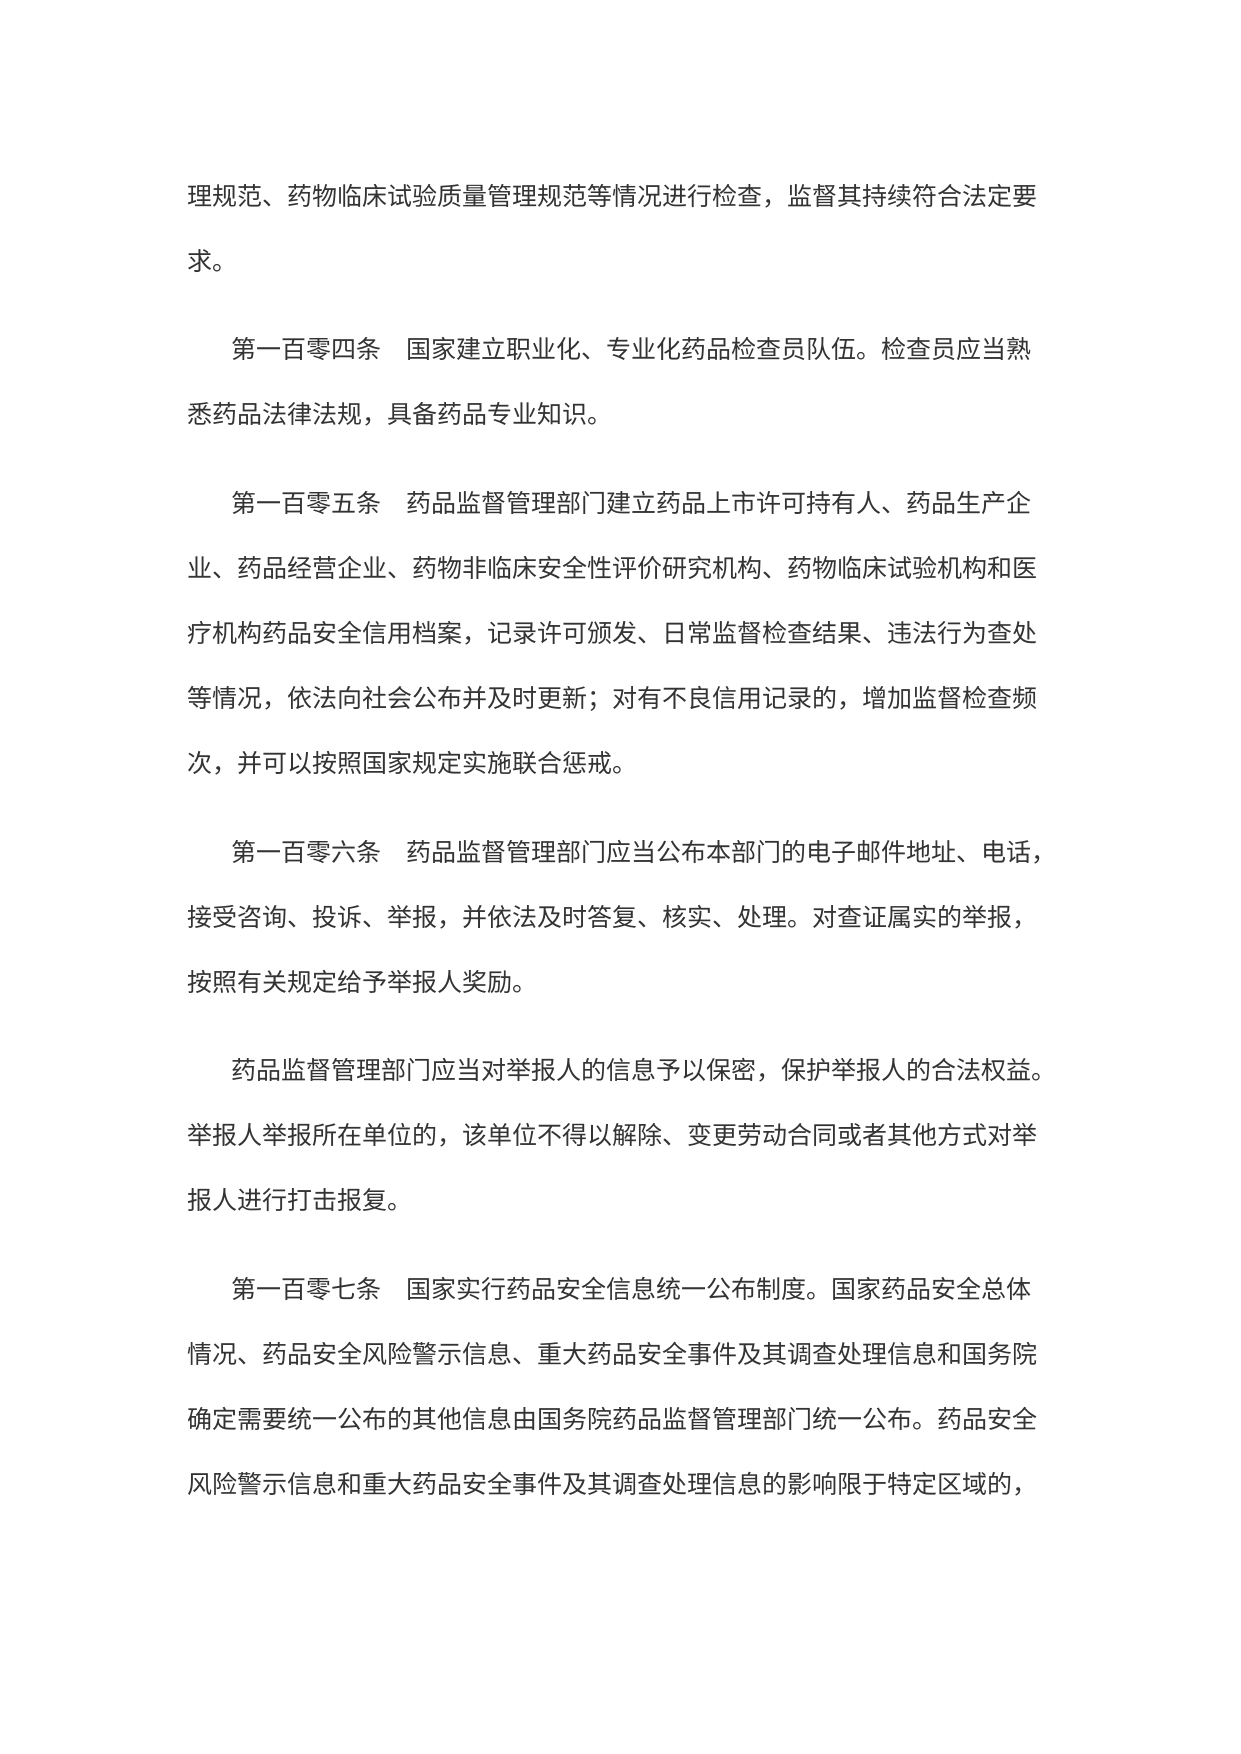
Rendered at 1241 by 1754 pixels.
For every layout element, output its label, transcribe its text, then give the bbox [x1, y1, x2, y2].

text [187, 1255, 1053, 1515]
text 药品监督管理部门应当对举报人的信息予以保密，保护举报人的合法权益。举报人举报所在单位的，该单位不得以解除、变更劳动合同或者其他方式对举报人进行打击报复。 [187, 1036, 1053, 1231]
text 第一百零六条 药品监督管理部门应当公布本部门的电子邮件地址、电话，接受咨询、投诉、举报，并依法及时答复、核实、处理。对查证属实的举报，按照有关规定给予举报人奖励。 [187, 818, 1053, 1013]
text 第一百零四条 国家建立职业化、专业化药品检查员队伍。检查员应当熟悉药品法律法规，具备药品专业知识。 [187, 316, 1053, 446]
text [187, 162, 1053, 292]
text 第一百零五条 药品监督管理部门建立药品上市许可持有人、药品生产企业、药品经营企业、药物非临床安全性评价研究机构、药物临床试验机构和医疗机构药品安全信用档案，记录许可颁发、日常监督检查结果、违法行为查处等情况，依法向社会公布并及时更新；对有不良信用记录的，增加监督检查频次，并可以按照国家规定实施联合惩戒。 [187, 469, 1053, 794]
